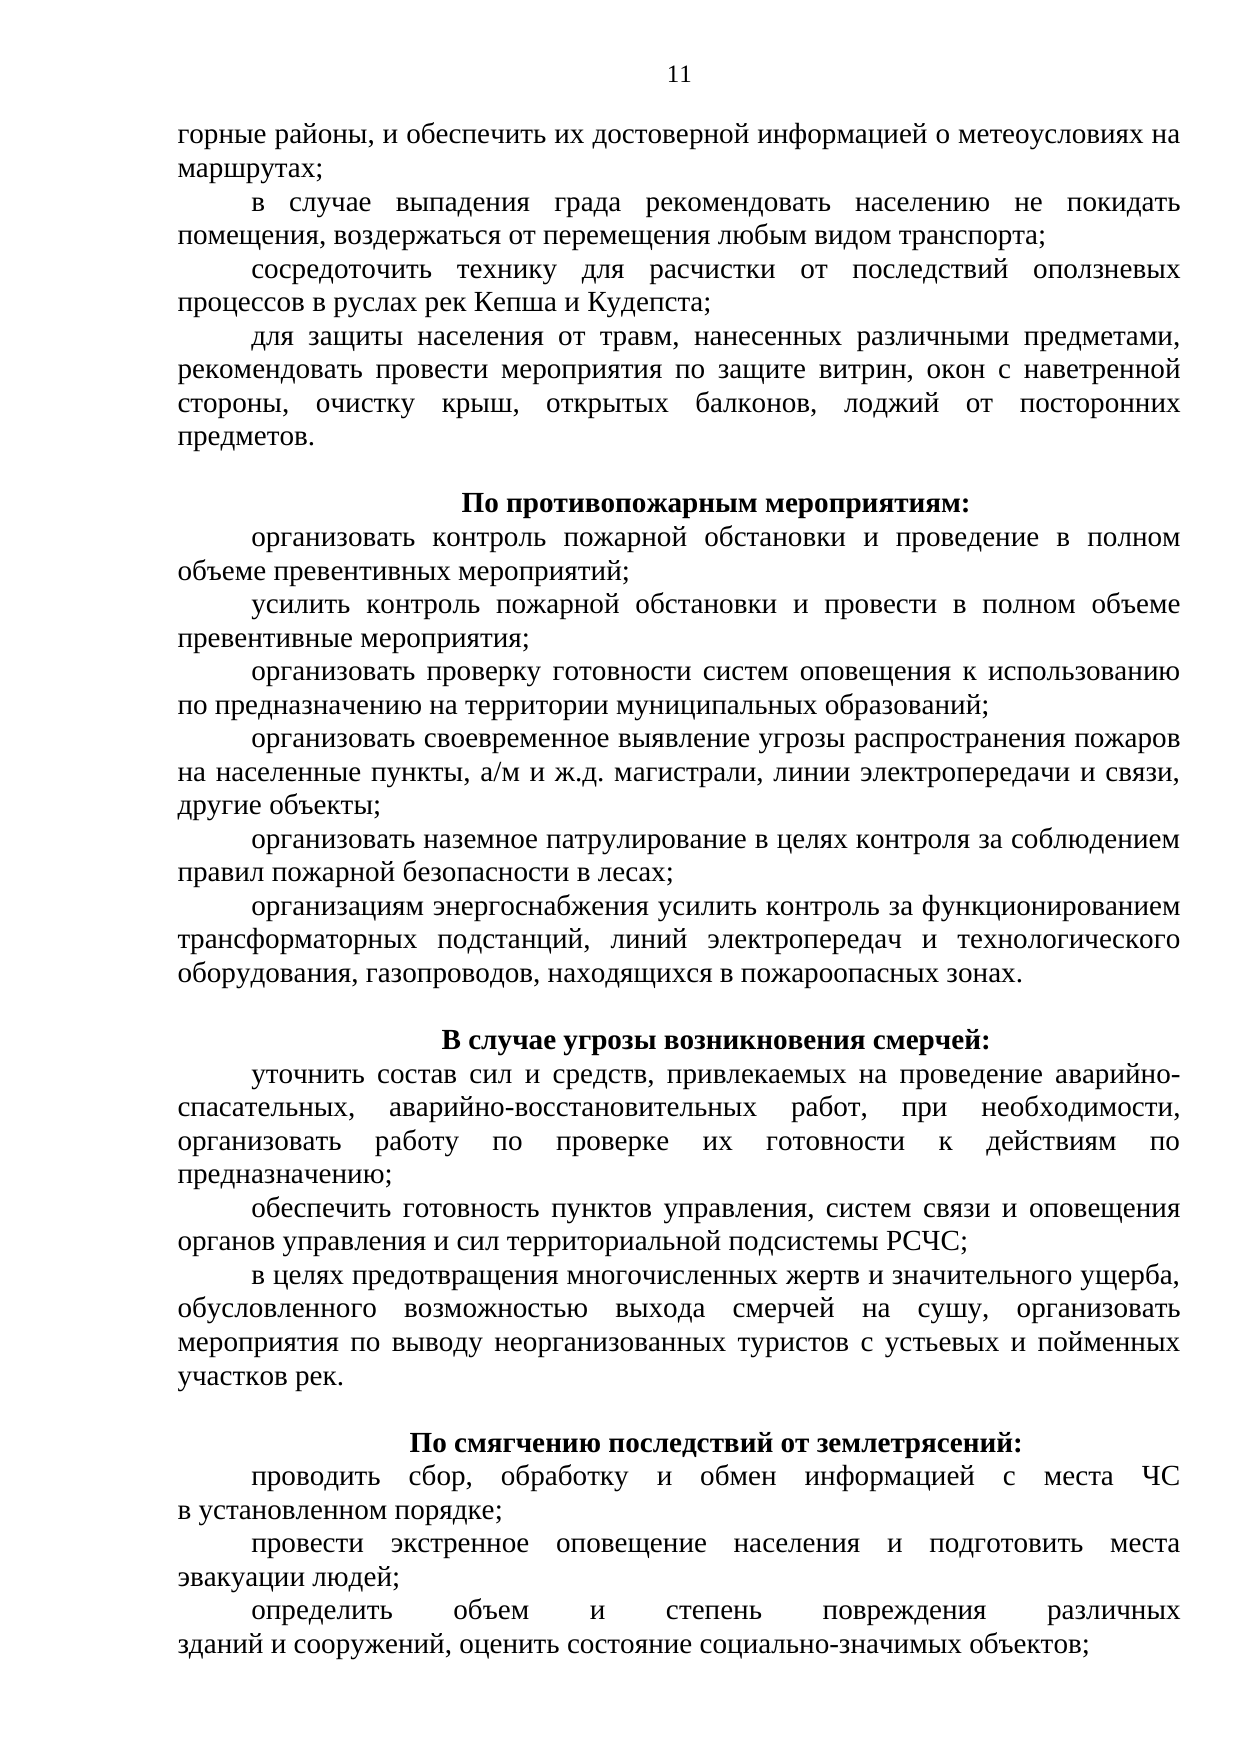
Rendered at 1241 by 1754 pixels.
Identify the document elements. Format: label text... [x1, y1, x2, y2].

text провести экстренное оповещение населения и подготовить места эвакуации людей; [177, 1525, 1181, 1592]
text организовать наземное патрулирование в целях контроля за соблюдением правил пожарной безопасности в лесах; [177, 821, 1181, 888]
text в случае выпадения града рекомендовать населению не покидать помещения, воздержаться от перемещения любым видом транспорта; [177, 184, 1181, 251]
text организовать своевременное выявление угрозы распространения пожаров на населенные пункты, а/м и ж.д. магистрали, линии электропередачи и связи, другие объекты; [177, 720, 1181, 821]
text организациям энергоснабжения усилить контроль за функционированием трансформаторных подстанций, линий электропередач и технологического оборудования, газопроводов, находящихся в пожароопасных зонах. [177, 888, 1181, 989]
text уточнить состав сил и средств, привлекаемых на проведение аварийно-спасательных, аварийно-восстановительных работ, при необходимости, организовать работу по проверке их готовности к действиям по предназначению; [177, 1056, 1181, 1190]
text определить объем и степень повреждения различных зданий и сооружений, оценить состояние социально-значимых объектов; [177, 1592, 1181, 1659]
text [177, 117, 1181, 184]
text усилить контроль пожарной обстановки и провести в полном объеме превентивные мероприятия; [177, 586, 1181, 653]
text По смягчению последствий от землетрясений: [177, 1425, 1181, 1458]
text для защиты населения от травм, нанесенных различными предметами, рекомендовать провести мероприятия по защите витрин, окон с наветренной стороны, очистку крыш, открытых балконов, лоджий от посторонних предметов. [177, 318, 1181, 452]
text проводить сбор, обработку и обмен информацией с места ЧС в установленном порядке; [177, 1458, 1181, 1525]
text В случае угрозы возникновения смерчей: [177, 1022, 1181, 1056]
text в целях предотвращения многочисленных жертв и значительного ущерба, обусловленного возможностью выхода смерчей на сушу, организовать мероприятия по выводу неорганизованных туристов с устьевых и пойменных участков рек. [177, 1257, 1181, 1391]
text организовать проверку готовности систем оповещения к использованию по предназначению на территории муниципальных образований; [177, 653, 1181, 720]
text сосредоточить технику для расчистки от последствий оползневых процессов в руслах рек Кепша и Кудепста; [177, 251, 1181, 318]
text По противопожарным мероприятиям: [177, 486, 1181, 519]
text обеспечить готовность пунктов управления, систем связи и оповещения органов управления и сил территориальной подсистемы РСЧС; [177, 1190, 1181, 1257]
text организовать контроль пожарной обстановки и проведение в полном объеме превентивных мероприятий; [177, 519, 1181, 586]
